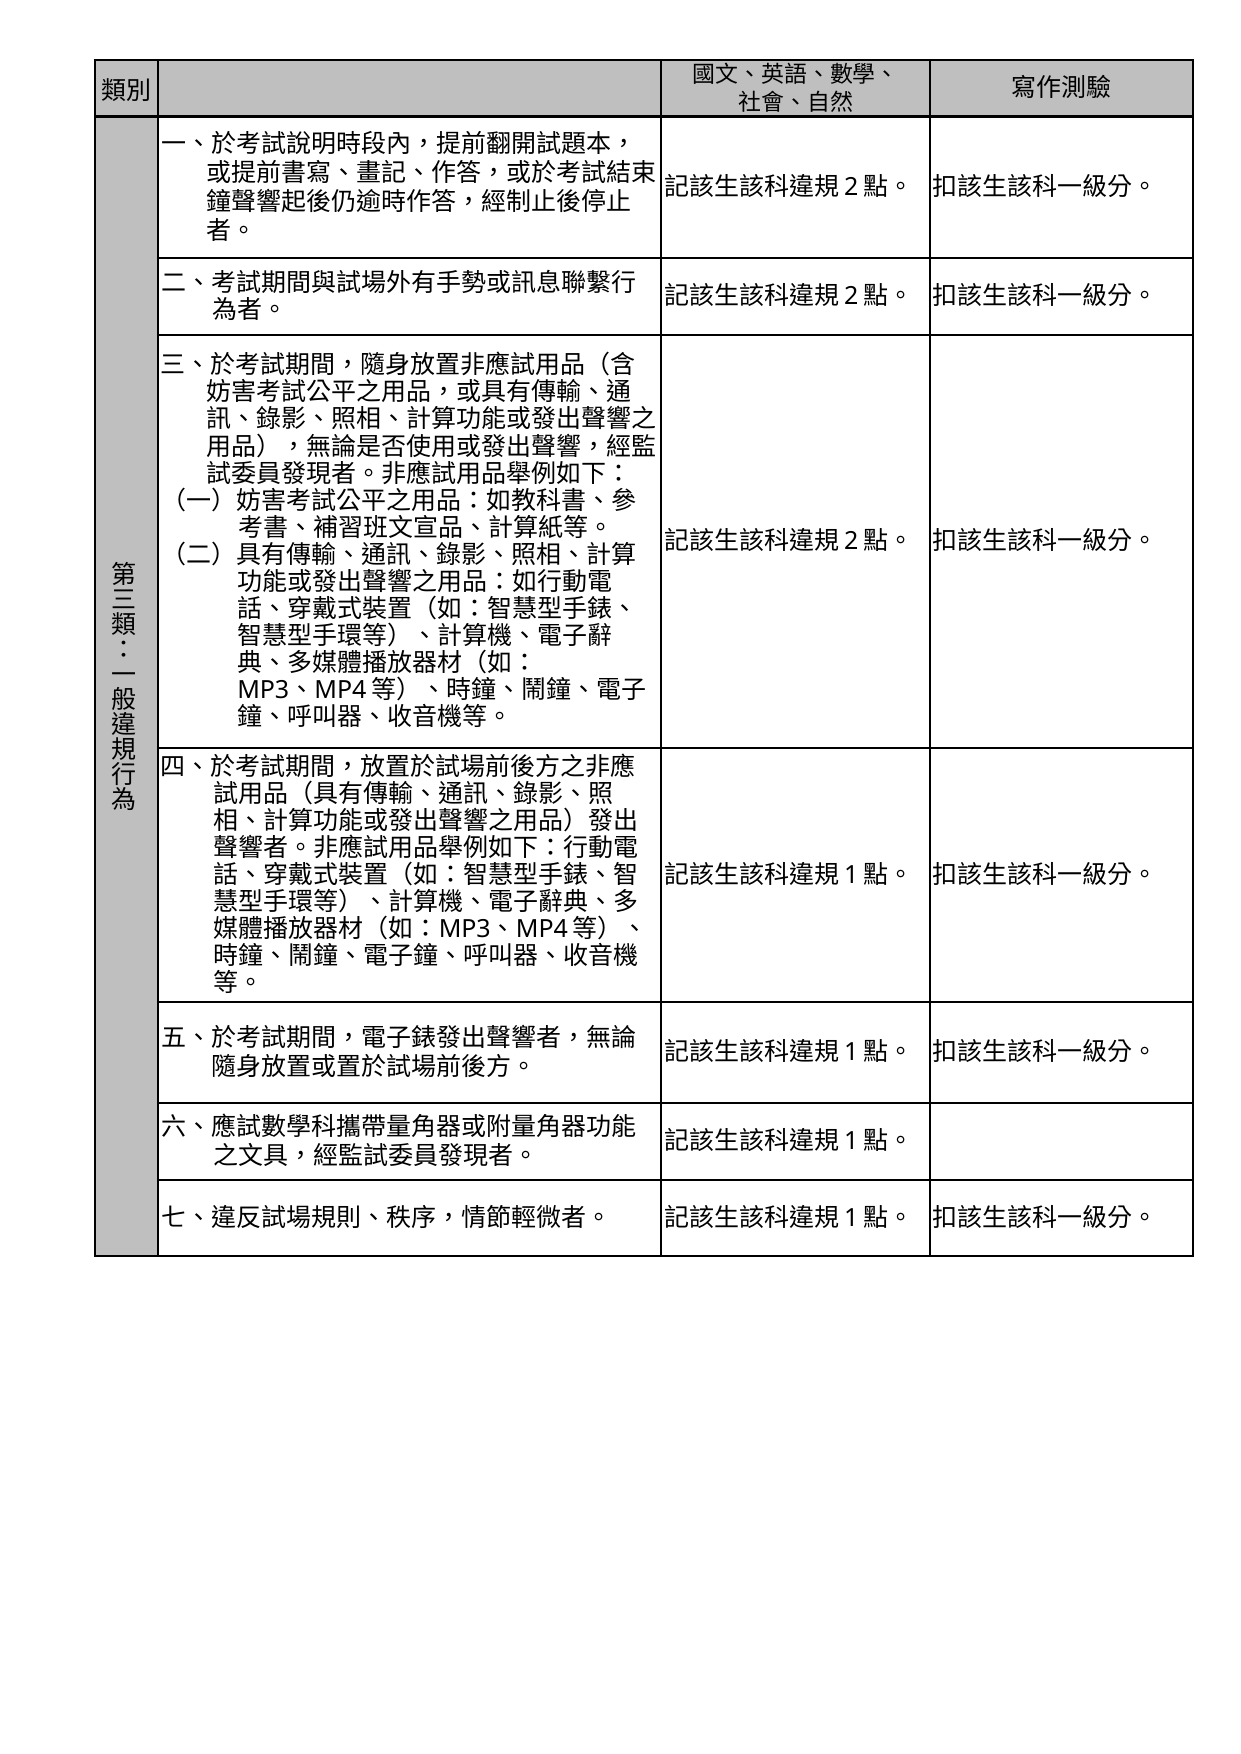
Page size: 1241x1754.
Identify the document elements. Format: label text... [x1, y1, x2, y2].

table_cell 扣該生該科一級分。 [931, 259, 1192, 334]
table_cell 五、於考試期間，電子錶發出聲響者，無論隨身放置或置於試場前後方。 [159, 1003, 660, 1102]
table_cell 記該生該科違規2點。 [662, 259, 929, 334]
table_cell 國文、英語、數學、 社會、自然 [662, 61, 929, 115]
table_cell 一、於考試說明時段內，提前翻開試題本，或提前書寫、畫記、作答，或於考試結束鐘聲響起後仍逾時作答，經制止後停止者。 [159, 118, 660, 257]
table_cell 記該生該科違規1點。 [662, 1181, 929, 1255]
table_cell 扣該生該科一級分。 [931, 336, 1192, 747]
table_cell 記該生該科違規1點。 [662, 1104, 929, 1178]
table_cell 記該生該科違規1點。 [662, 1003, 929, 1102]
table_cell 扣該生該科一級分。 [931, 749, 1192, 1001]
table_cell 六、應試數學科攜帶量角器或附量角器功能之文具，經監試委員發現者。 [159, 1104, 660, 1178]
table_cell 記該生該科違規2點。 [662, 336, 929, 747]
table_cell 記該生該科違規1點。 [662, 749, 929, 1001]
table_cell [931, 1104, 1192, 1178]
table_cell 三、於考試期間，隨身放置非應試用品（含妨害考試公平之用品，或具有傳輸、通訊、錄影、照相、計算功能或發出聲響之用品），無論是否使用或發出聲響，經監試委員發現者。非應試用品舉例如下： （一）妨害考試公平之用品：如教科書、參考書、補習班文宣品、計算紙等。 （二）具有傳輸、通訊、錄影、照相、計算功能或發出聲響之用品：如行動電話、穿戴式裝置（如：智慧型手錶、智慧型手環等）、計算機、電子辭典、多媒體播放器材（如：MP3、MP4等）、時鐘、鬧鐘、電子鐘、呼叫器、收音機等。 [159, 336, 660, 747]
table_cell 第三類：一般違規行為 [96, 118, 157, 1255]
table_header 類別 [96, 61, 157, 115]
table_cell 二、考試期間與試場外有手勢或訊息聯繫行為者。 [159, 259, 660, 334]
table_cell 扣該生該科一級分。 [931, 1181, 1192, 1255]
table_cell 扣該生該科一級分。 [931, 1003, 1192, 1102]
table_header 違規事項 [159, 61, 660, 115]
table_cell 四、於考試期間，放置於試場前後方之非應試用品（具有傳輸、通訊、錄影、照相、計算功能或發出聲響之用品）發出聲響者。非應試用品舉例如下：行動電話、穿戴式裝置（如：智慧型手錶、智慧型手環等）、計算機、電子辭典、多媒體播放器材（如：MP3、MP4等）、時鐘、鬧鐘、電子鐘、呼叫器、收音機等。 [159, 749, 660, 1001]
table_cell 扣該生該科一級分。 [931, 118, 1192, 257]
table_cell 寫作測驗 [931, 61, 1192, 115]
table_cell 記該生該科違規2點。 [662, 118, 929, 257]
table_cell 七、違反試場規則、秩序，情節輕微者。 [159, 1181, 660, 1255]
